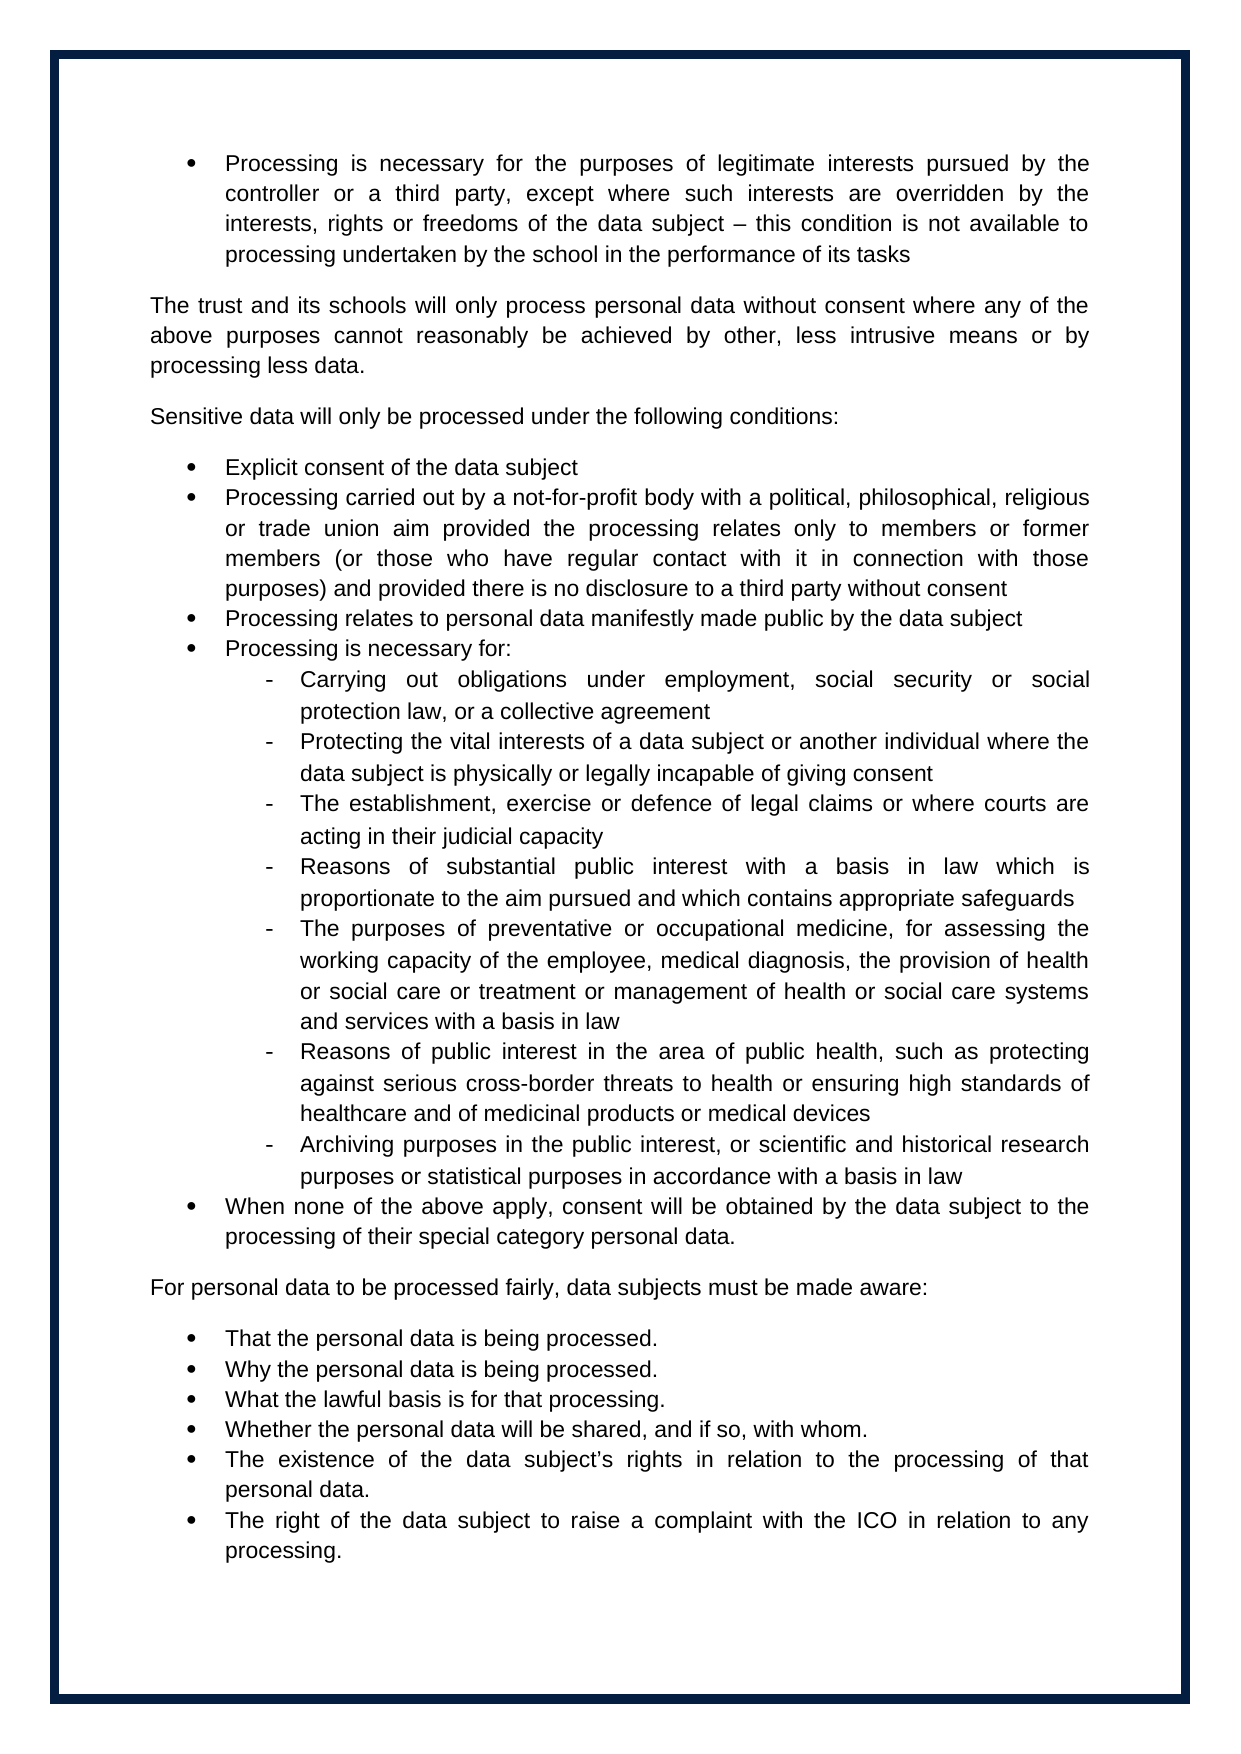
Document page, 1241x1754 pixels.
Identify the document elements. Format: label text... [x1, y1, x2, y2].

list That the personal data is being processed. [187, 1325, 1090, 1352]
list When none of the above apply, consent will be obtained by the data subject to the processing of their special category personal data. [187, 1193, 1090, 1249]
list Carrying out obligations under employment, social security or social protection law, or a collective agreement [262, 666, 1090, 724]
text The trust and its schools will only process personal data without consent where any of the above purposes cannot reasonably be achieved by other, less intrusive means or by processing less data. [150, 292, 1090, 378]
list The existence of the data subject’s rights in relation to the processing of that personal data. [187, 1446, 1090, 1503]
list Processing relates to personal data manifestly made public by the data subject [187, 605, 1090, 632]
list Reasons of public interest in the area of public health, such as protecting against serious cross-border threats to health or ensuring high standards of healthcare and of medicinal products or medical devices [262, 1038, 1090, 1127]
list Whether the personal data will be shared, and if so, with whom. [187, 1416, 1090, 1442]
list The purposes of preventative or occupational medicine, for assessing the working capacity of the employee, medical diagnosis, the provision of health or social care or treatment or management of health or social care systems and services with a basis in law [262, 915, 1090, 1034]
list Reasons of substantial public interest with a basis in law which is proportionate to the aim pursued and which contains appropriate safeguards [262, 853, 1090, 911]
text Sensitive data will only be processed under the following conditions: [150, 403, 1090, 429]
list Why the personal data is being processed. [187, 1356, 1090, 1382]
list Processing is necessary for: [187, 635, 1090, 662]
list Processing is necessary for the purposes of legitimate interests pursued by the controller or a third party, except where such interests are overridden by the interests, rights or freedoms of the data subject – this condition is not available to processing undertaken by the school in the performance of its tasks [187, 150, 1090, 267]
list The right of the data subject to raise a complaint with the ICO in relation to any processing. [187, 1507, 1090, 1563]
list The establishment, exercise or defence of legal claims or where courts are acting in their judicial capacity [262, 790, 1090, 849]
list Protecting the vital interests of a data subject or another individual where the data subject is physically or legally incapable of giving consent [262, 728, 1090, 787]
list Explicit consent of the data subject [187, 454, 1090, 481]
list What the lawful basis is for that processing. [187, 1386, 1090, 1412]
list Archiving purposes in the public interest, or scientific and historical research purposes or statistical purposes in accordance with a basis in law [262, 1131, 1090, 1189]
text For personal data to be processed fairly, data subjects must be made aware: [150, 1274, 1090, 1301]
list Processing carried out by a not-for-profit body with a political, philosophical, religious or trade union aim provided the processing relates only to members or former members (or those who have regular contact with it in connection with those purposes) and provided there is no disclosure to a third party without consent [187, 484, 1090, 601]
